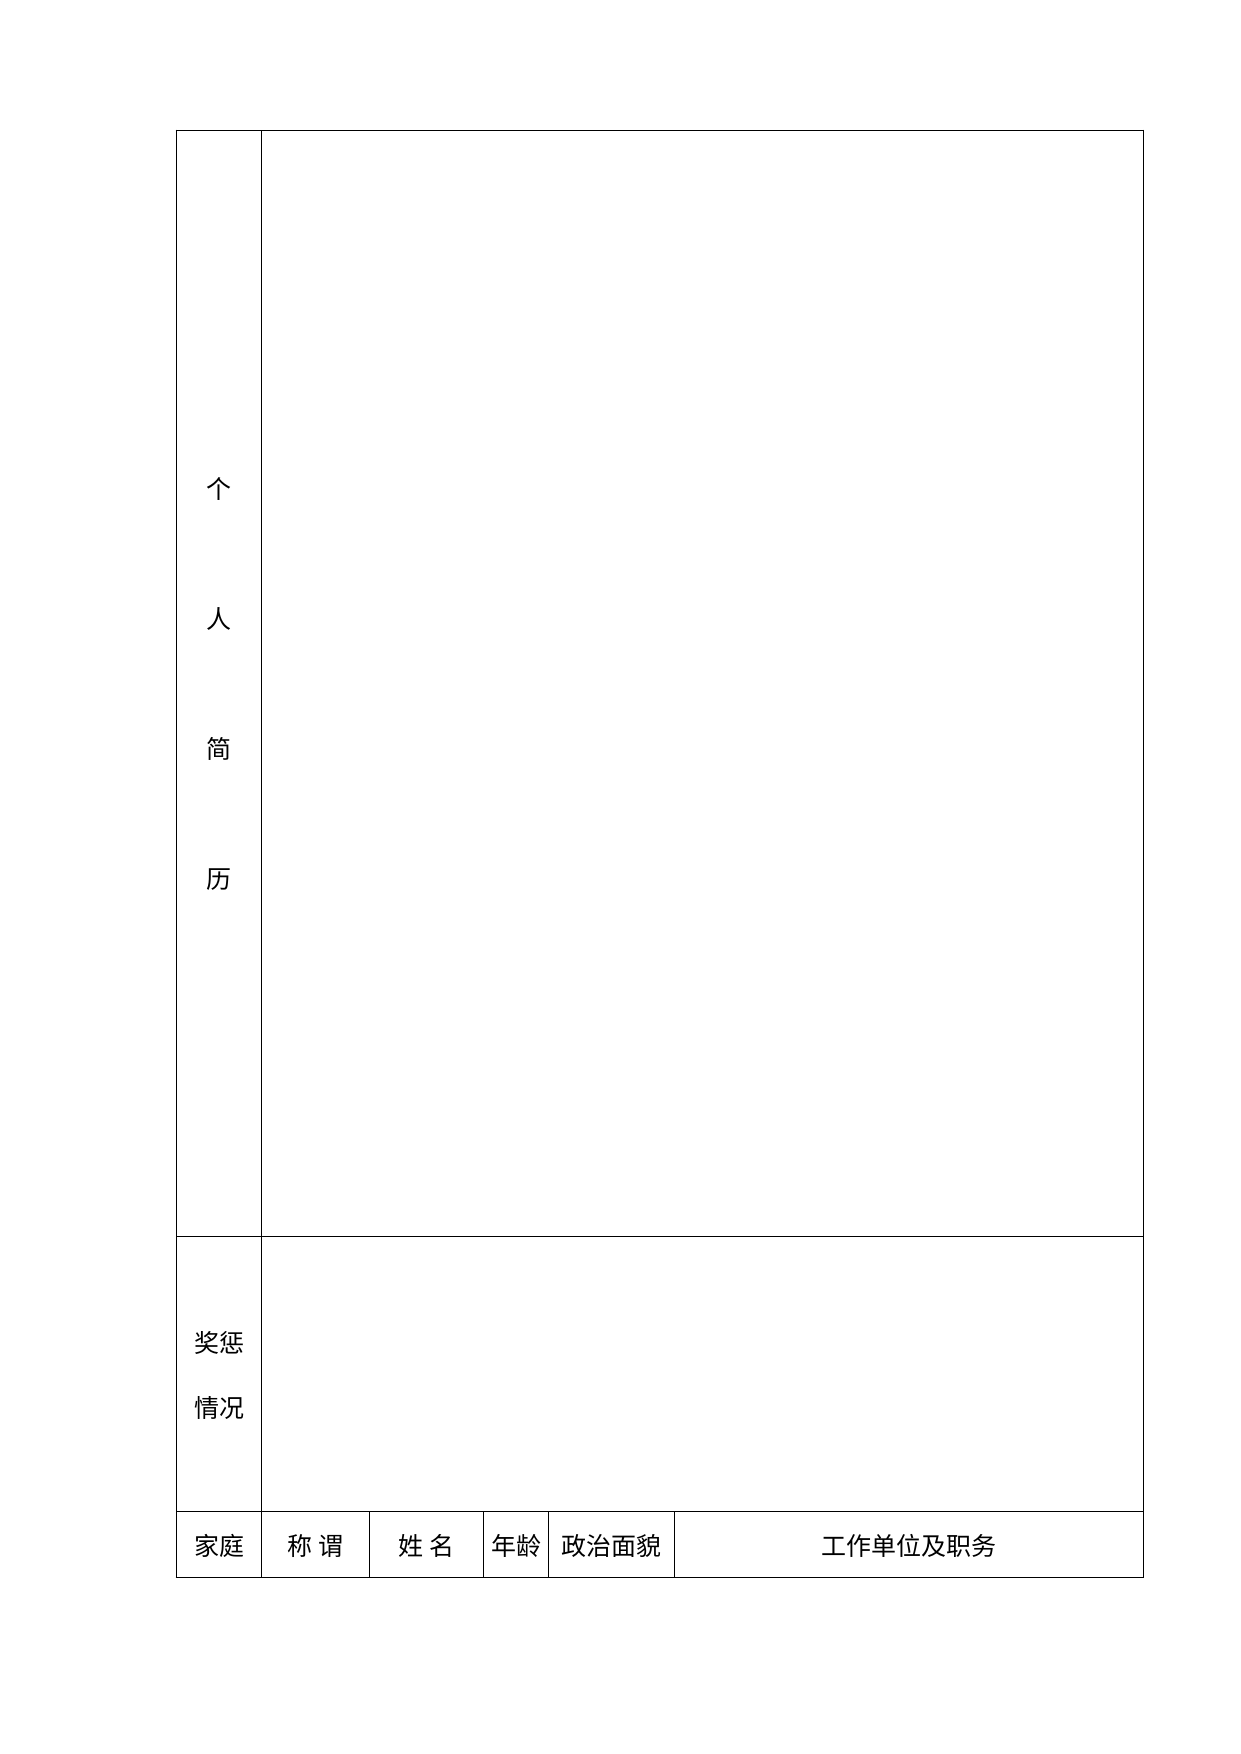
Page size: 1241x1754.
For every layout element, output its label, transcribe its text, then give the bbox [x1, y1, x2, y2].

table_cell [262, 1237, 1143, 1511]
table_cell 工作单位及职务 [675, 1512, 1143, 1577]
table_cell [262, 131, 1143, 1236]
table_cell 称 谓 [262, 1512, 369, 1577]
table_cell 奖惩 情况 [177, 1237, 261, 1511]
table_cell 个 人 简 历 [177, 131, 261, 1236]
table_cell 年龄 [484, 1512, 548, 1577]
table_cell 姓 名 [370, 1512, 483, 1577]
table_cell 家庭 主要 成员 及主 要社 会关 系 [177, 1512, 261, 1577]
table_cell 政治面貌 [549, 1512, 674, 1577]
